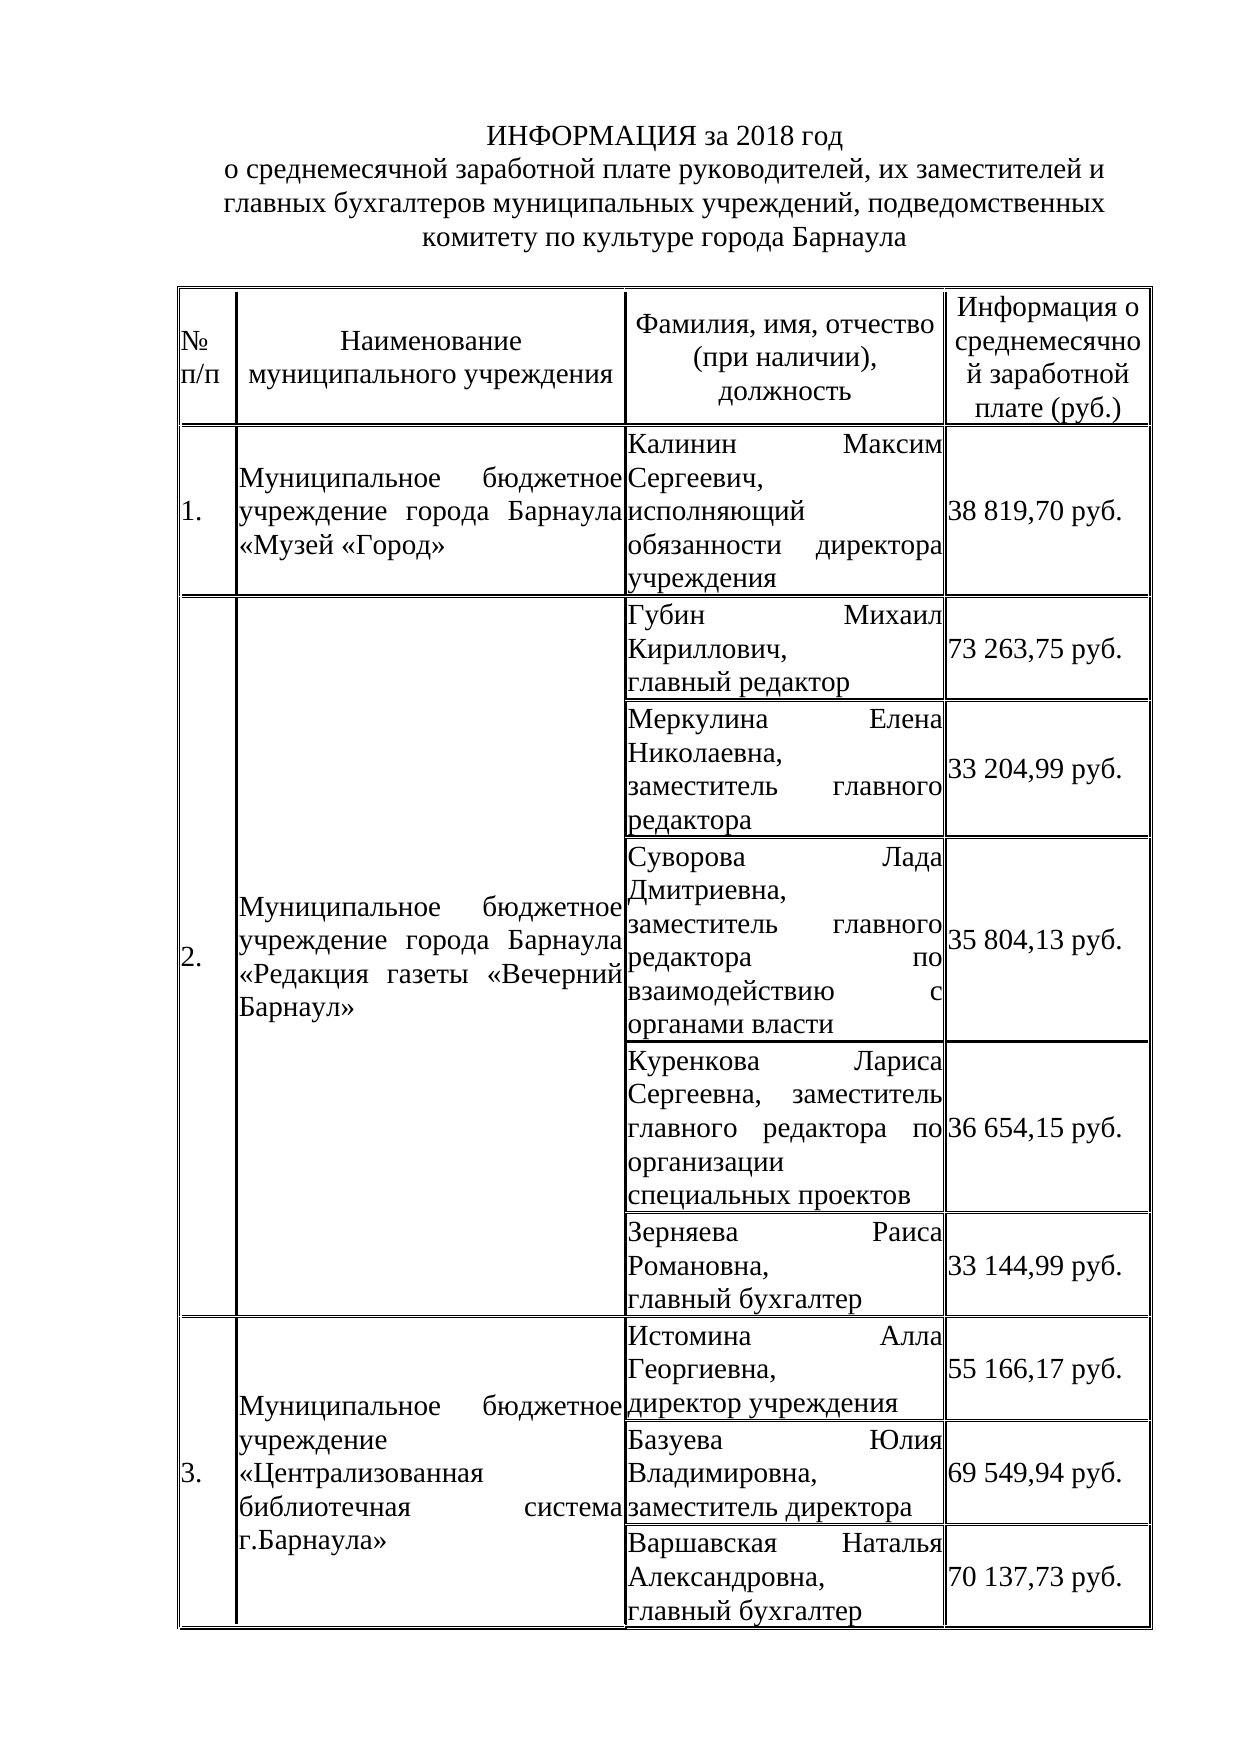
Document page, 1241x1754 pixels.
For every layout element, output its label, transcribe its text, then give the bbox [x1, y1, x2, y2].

text ИНФОРМАЦИЯ за 2018 год [177, 118, 1152, 152]
table_cell 38 819,70 руб. [947, 423, 1150, 594]
table_cell 73 263,75 руб. [947, 594, 1150, 698]
table_cell Базуева Юлия Владимировна, заместитель директора [627, 1422, 943, 1522]
table_cell 2. [180, 594, 235, 1315]
table_cell 35 804,13 руб. [947, 835, 1150, 1040]
table_cell 55 166,17 руб. [945, 1315, 1151, 1418]
table_header Наименование муниципального учреждения [236, 287, 625, 423]
table_header № п/п [180, 289, 236, 423]
table_cell 36 654,15 руб. [947, 1040, 1149, 1211]
table_cell Муниципальное бюджетное учреждение города Барнаула «Музей «Город» [238, 427, 624, 594]
table_cell Истомина Алла Георгиевна, директор учреждения [627, 1318, 943, 1418]
table_cell Губин Михаил Кириллович, главный редактор [627, 598, 943, 698]
table_cell 70 137,73 руб. [945, 1523, 1150, 1626]
text о среднемесячной заработной плате руководителей, их заместителей и главных бухгалтеров муниципальных учреждений, подведомственных комитету по культуре города Барнаула [177, 152, 1152, 252]
table_cell Муниципальное бюджетное учреждение «Централизованная библиотечная система г.Барнаула» [236, 1318, 625, 1626]
table_cell Варшавская Наталья Александровна, главный бухгалтер [625, 1523, 945, 1626]
table_cell Калинин Максим Сергеевич, исполняющий обязанности директора учреждения [627, 427, 943, 594]
table_cell 33 204,99 руб. [947, 698, 1150, 835]
table_cell 33 144,99 руб. [945, 1211, 1151, 1315]
table_cell 1. [180, 423, 235, 594]
table_cell 3. [178, 1315, 236, 1626]
table_cell Меркулина Елена Николаевна, заместитель главного редактора [627, 702, 943, 835]
table_cell Суворова Лада Дмитриевна, заместитель главного редактора по взаимодействию с органами власти [627, 839, 943, 1040]
table_cell Куренкова Лариса Сергеевна, заместитель главного редактора по организации специальных проектов [627, 1043, 943, 1211]
table_cell Муниципальное бюджетное учреждение города Барнаула «Редакция газеты «Вечерний Барнаул» [238, 598, 624, 1315]
table_header Информация о среднемесячной заработной плате (руб.) [945, 289, 1149, 423]
table_cell Зерняева Раиса Романовна, главный бухгалтер [627, 1214, 943, 1315]
table_cell 69 549,94 руб. [947, 1419, 1150, 1522]
table_header Фамилия, имя, отчество (при наличии), должность [625, 287, 945, 423]
